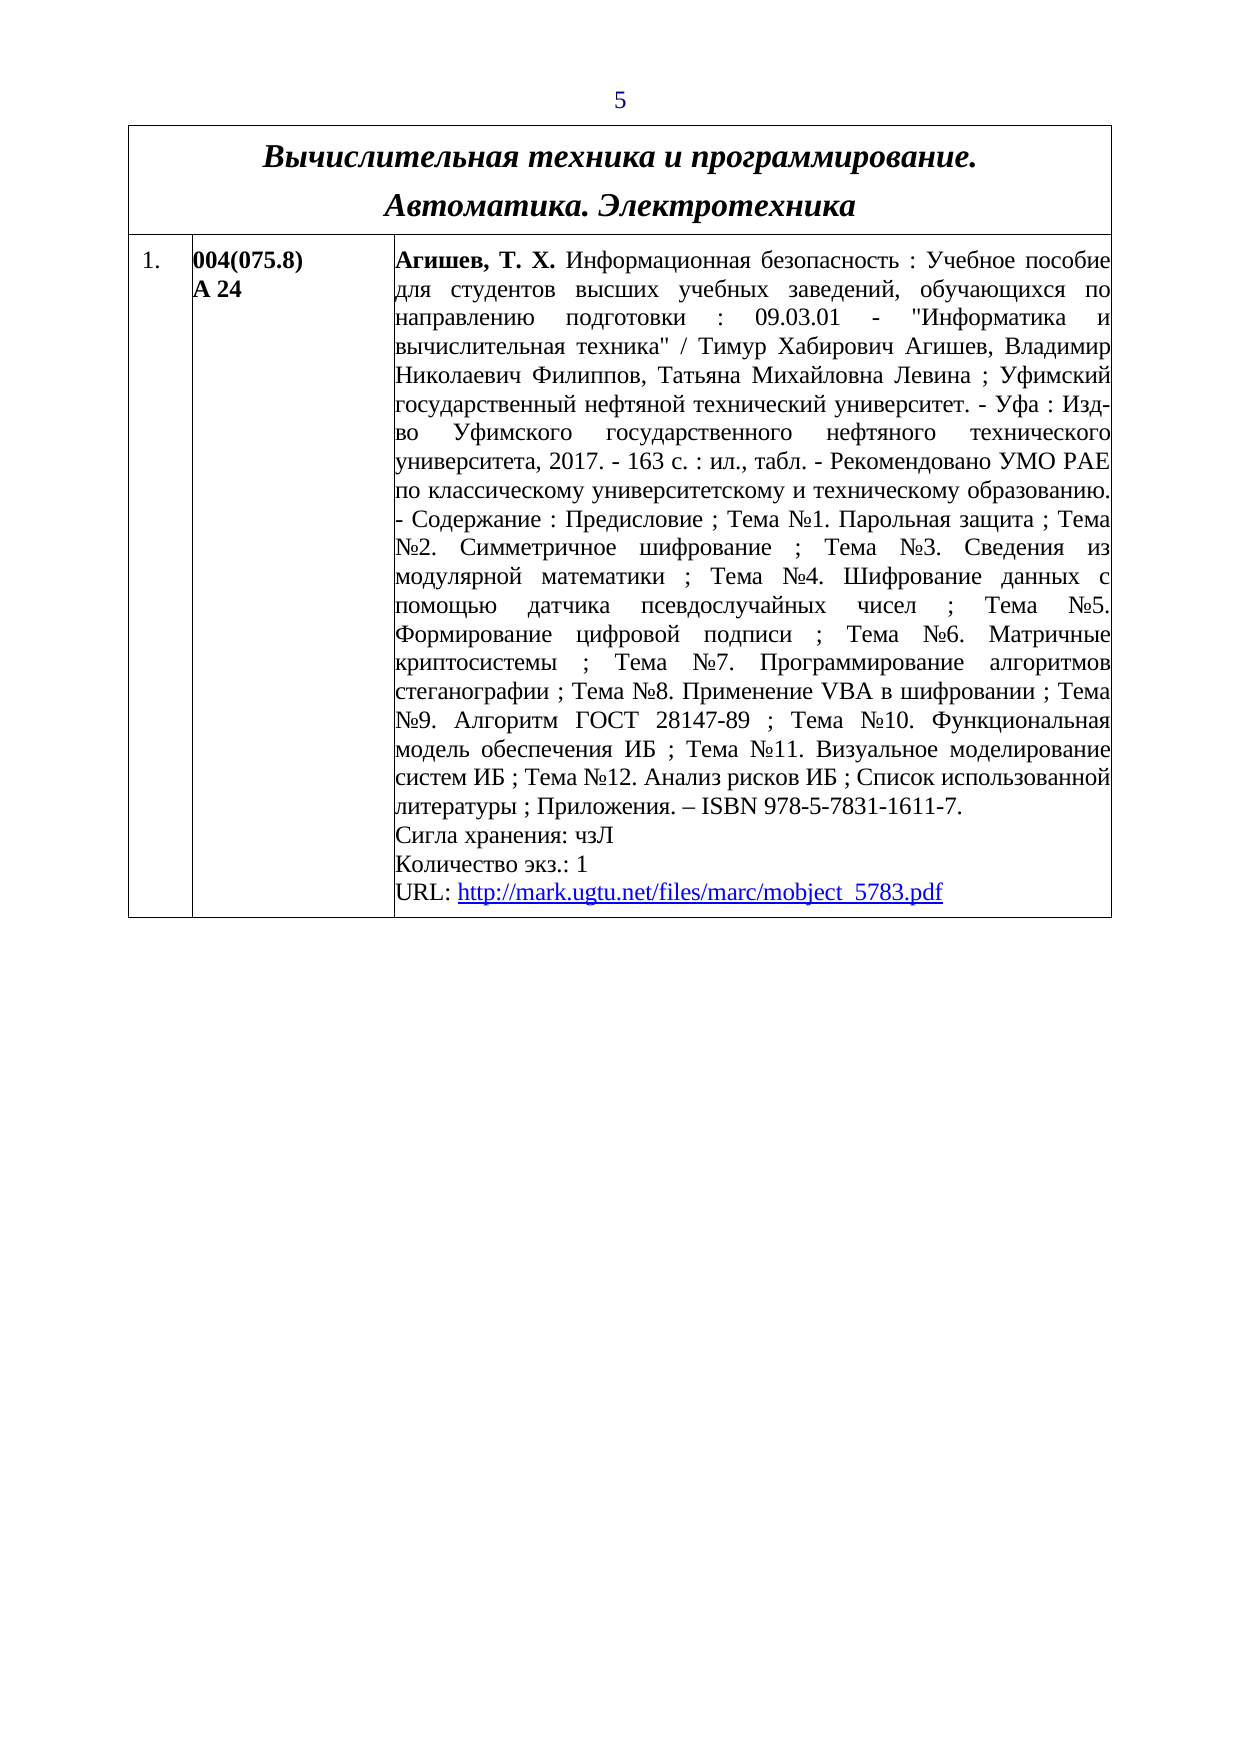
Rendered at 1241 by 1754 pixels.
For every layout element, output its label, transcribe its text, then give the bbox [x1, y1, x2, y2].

table_header Вычислительная техника и программирование. Автоматика. Электротехника [129, 126, 1111, 233]
table_cell [129, 235, 192, 917]
table_cell 004(075.8) А 24 [193, 235, 394, 917]
table_cell Агишев, Т. Х. Информационная безопасность : Учебное пособие для студентов высших учебных заведений, обучающихся по направлению подготовки : 09.03.01 - "Информатика и вычислительная техника" / Тимур Хабирович Агишев, Владимир Николаевич Филиппов, Татьяна Михайловна Левина ; Уфимский государственный нефтяной технический университет. - Уфа : Изд-во Уфимского государственного нефтяного технического университета, 2017. - 163 с. : ил., табл. - Рекомендовано УМО РАЕ по классическому университетскому и техническому образованию. - Содержание : Предисловие ; Тема №1. Парольная защита ; Тема №2. Симметричное шифрование ; Тема №3. Сведения из модулярной математики ; Тема №4. Шифрование данных с помощью датчика псевдослучайных чисел ; Тема №5. Формирование цифровой подписи ; Тема №6. Матричные криптосистемы ; Тема №7. Программирование алгоритмов стеганографии ; Тема №8. Применение VBA в шифровании ; Тема №9. Алгоритм ГОСТ 28147-89 ; Тема №10. Функциональная модель обеспечения ИБ ; Тема №11. Визуальное моделирование систем ИБ ; Тема №12. Анализ рисков ИБ ; Список использованной литературы ; Приложения. – ISBN 978-5-7831-1611-7. Сигла хранения: чзЛ Количество экз.: 1 URL: http://mark.ugtu.net/files/marc/mobject_5783.pdf [395, 235, 1111, 917]
